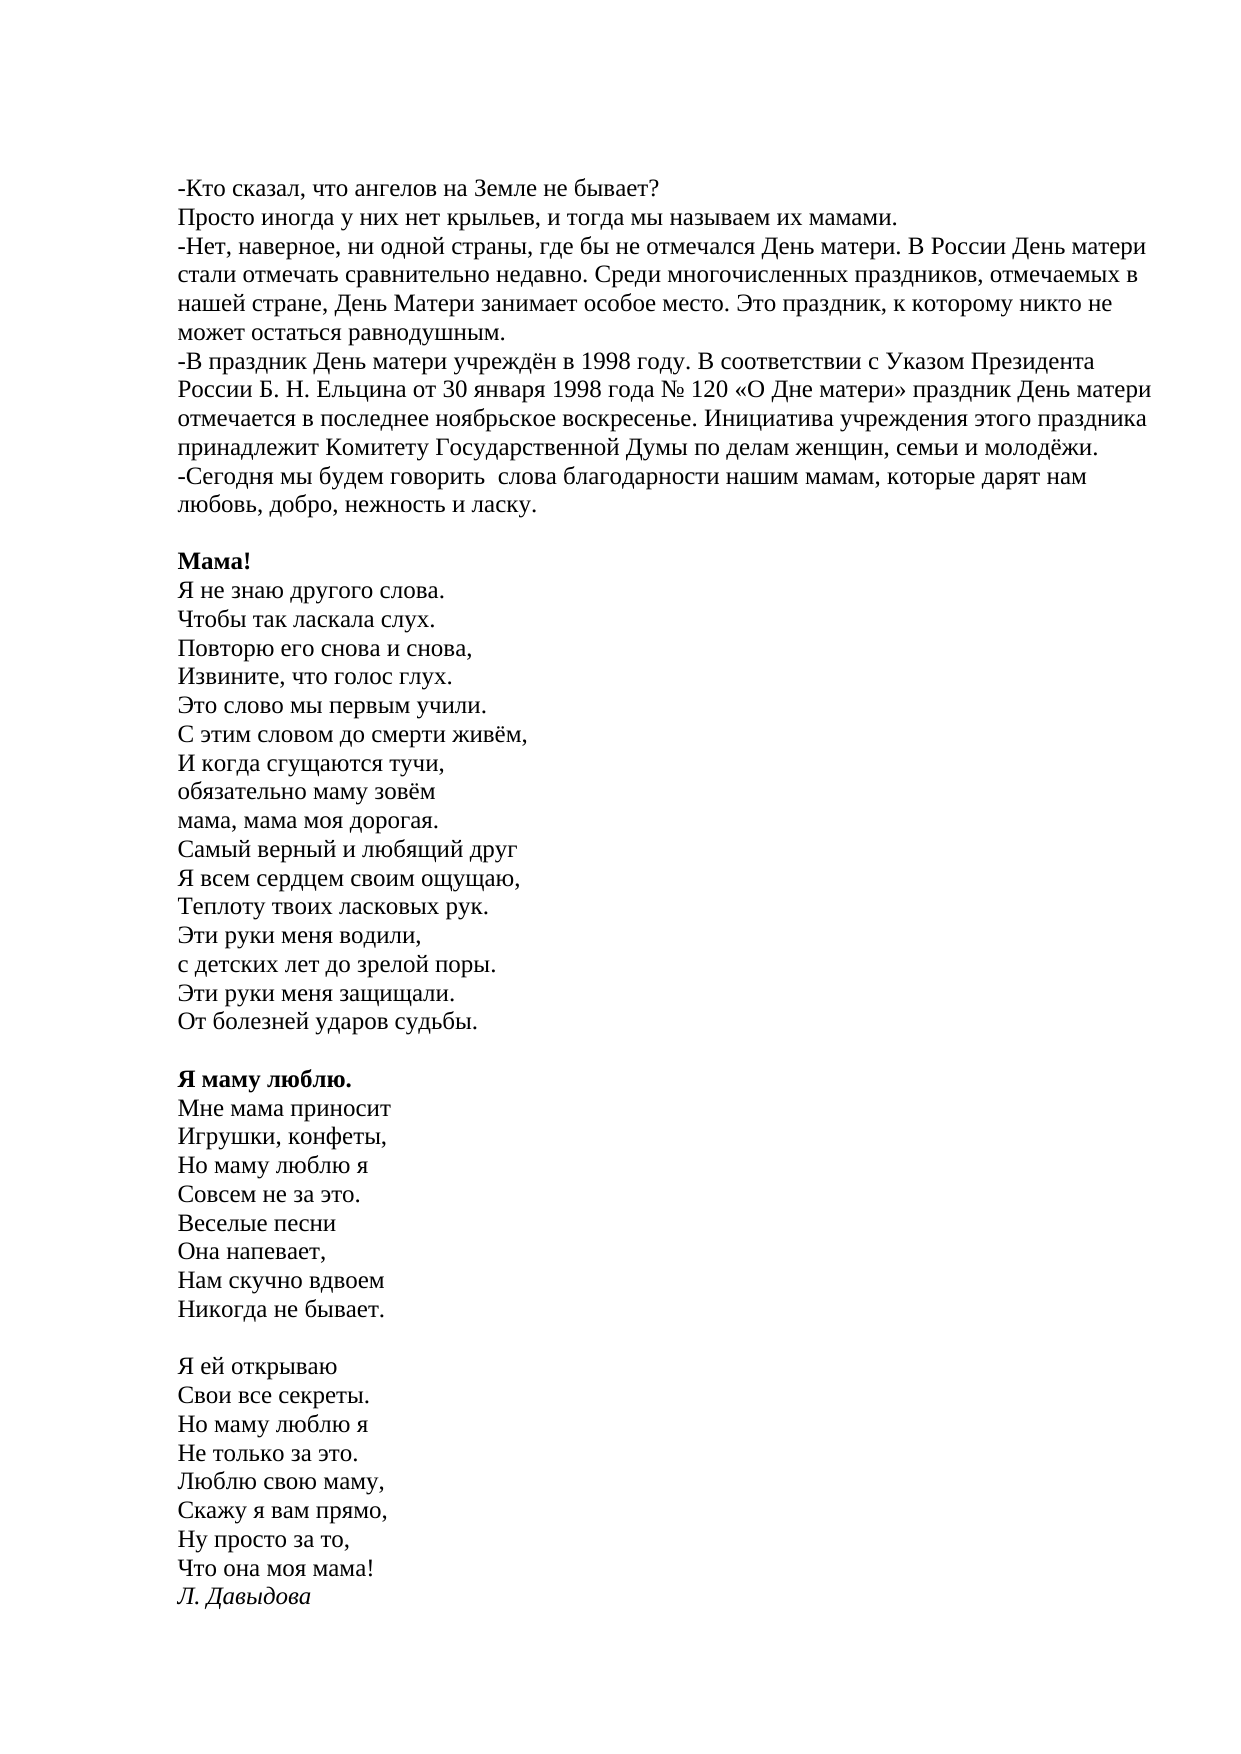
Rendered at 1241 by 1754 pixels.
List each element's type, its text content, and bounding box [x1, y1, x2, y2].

text Мама! Я не знаю другого слова. Чтобы так ласкала слух. Повторю его снова и снова, Извините, что голос глух. Это слово мы первым учили. С этим словом до смерти живём, И когда сгущаются тучи, обязательно маму зовём мама, мама моя дорогая. Самый верный и любящий друг Я всем сердцем своим ощущаю, Теплоту твоих ласковых рук. Эти руки меня водили, с детских лет до зрелой поры. Эти руки меня защищали. От болезней ударов судьбы. [177, 546, 1152, 1064]
text -Сегодня мы будем говорить слова благодарности нашим мамам, которые дарят нам любовь, добро, нежность и ласку. [177, 461, 1152, 518]
text Просто иногда у них нет крыльев, и тогда мы называем их мамами. [177, 202, 1152, 231]
text -Кто сказал, что ангелов на Земле не бывает? [177, 173, 1152, 202]
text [177, 1064, 1152, 1610]
text -Нет, наверное, ни одной страны, где бы не отмечался День матери. В России День матери стали отмечать сравнительно недавно. Среди многочисленных праздников, отмечаемых в нашей стране, День Матери занимает особое место. Это праздник, к которому никто не может остаться равнодушным. [177, 231, 1152, 346]
text -В праздник День матери учреждён в 1998 году. В соответствии с Указом Президента России Б. Н. Ельцина от 30 января 1998 года № 120 «О Дне матери» праздник День матери отмечается в последнее ноябрьское воскресенье. Инициатива учреждения этого праздника принадлежит Комитету Государственной Думы по делам женщин, семьи и молодёжи. [177, 346, 1152, 461]
